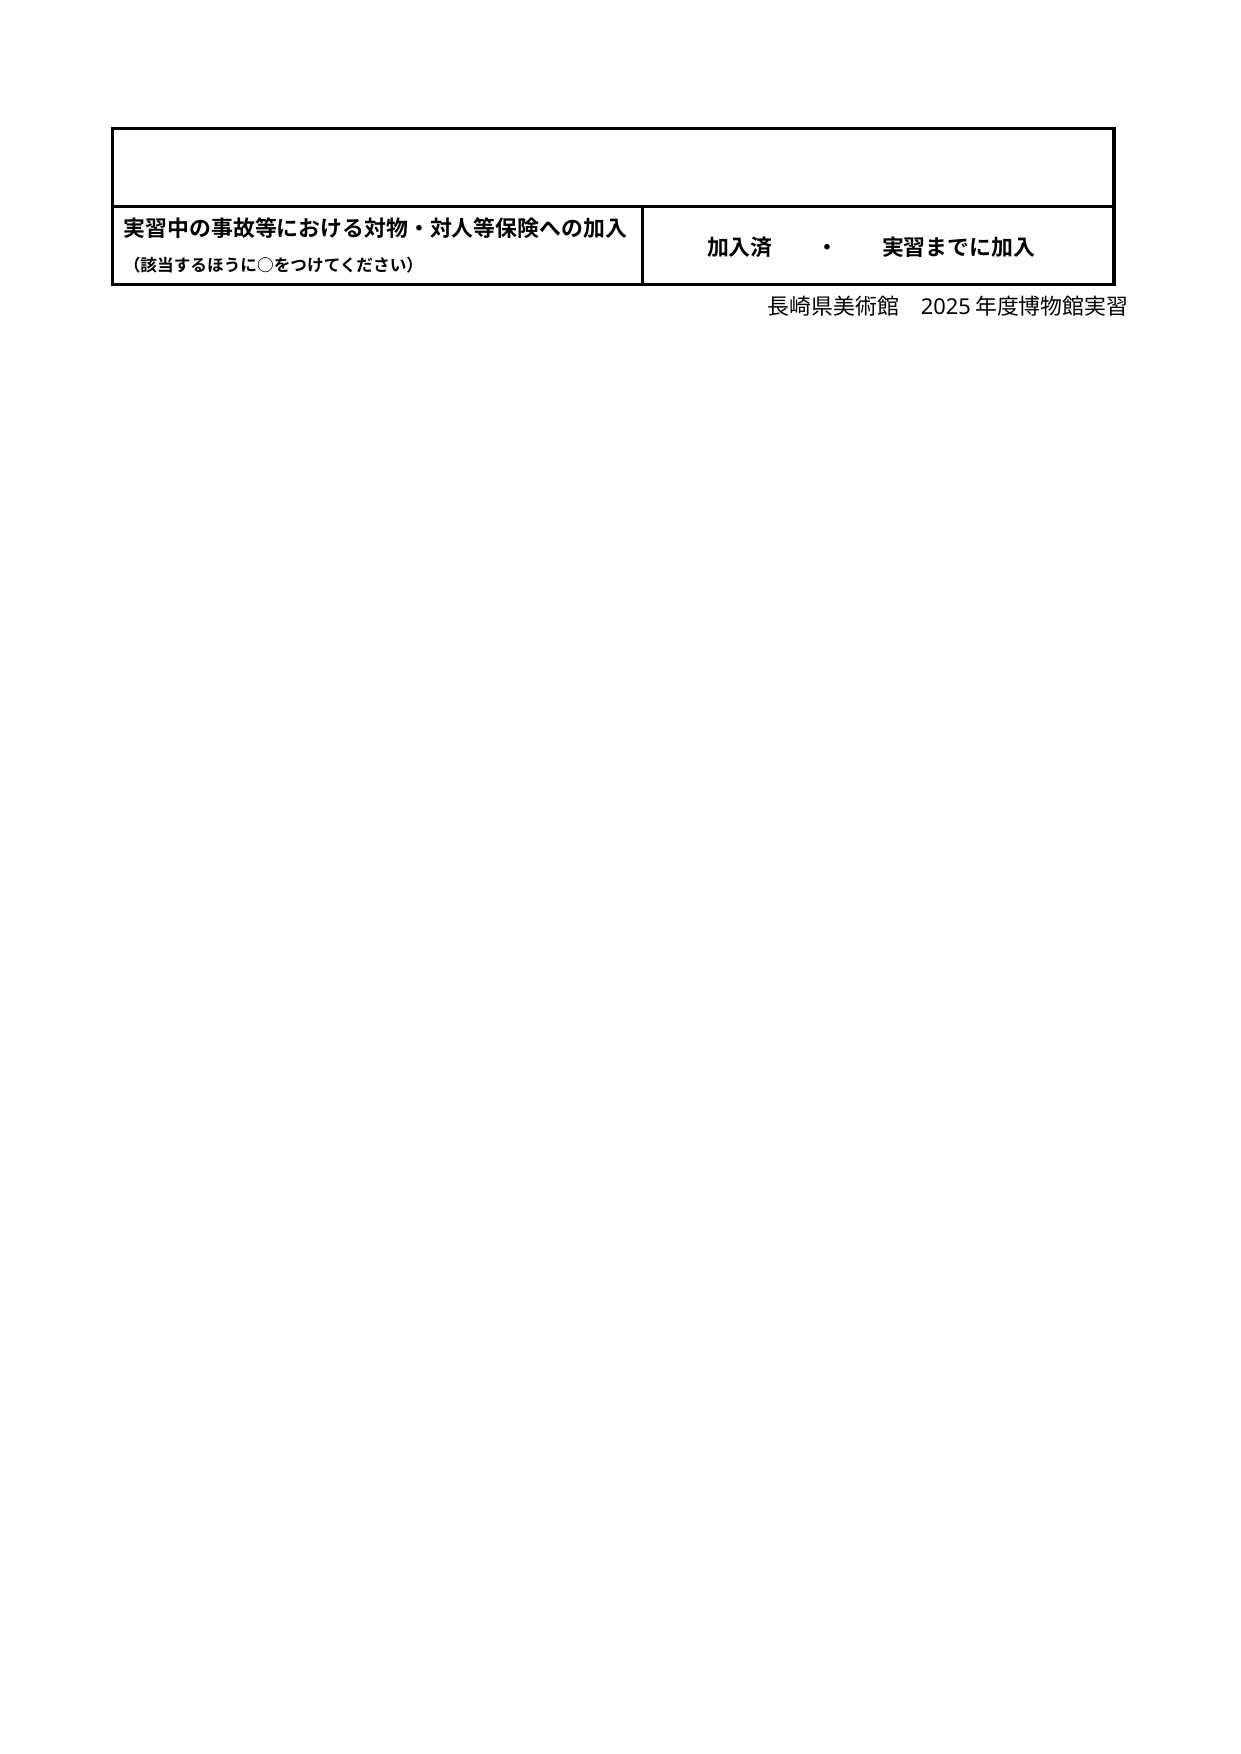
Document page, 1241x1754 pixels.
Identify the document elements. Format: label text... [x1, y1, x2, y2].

table_cell 実習中の事故等における対物・対人等保険への加入 （該当するほうに○をつけてください） [114, 208, 641, 283]
text 長崎県美術館 2025年度博物館実習 [112, 286, 1128, 324]
table_cell 加入済 ・ 実習までに加入 [644, 208, 1112, 283]
table_cell [114, 130, 1112, 205]
